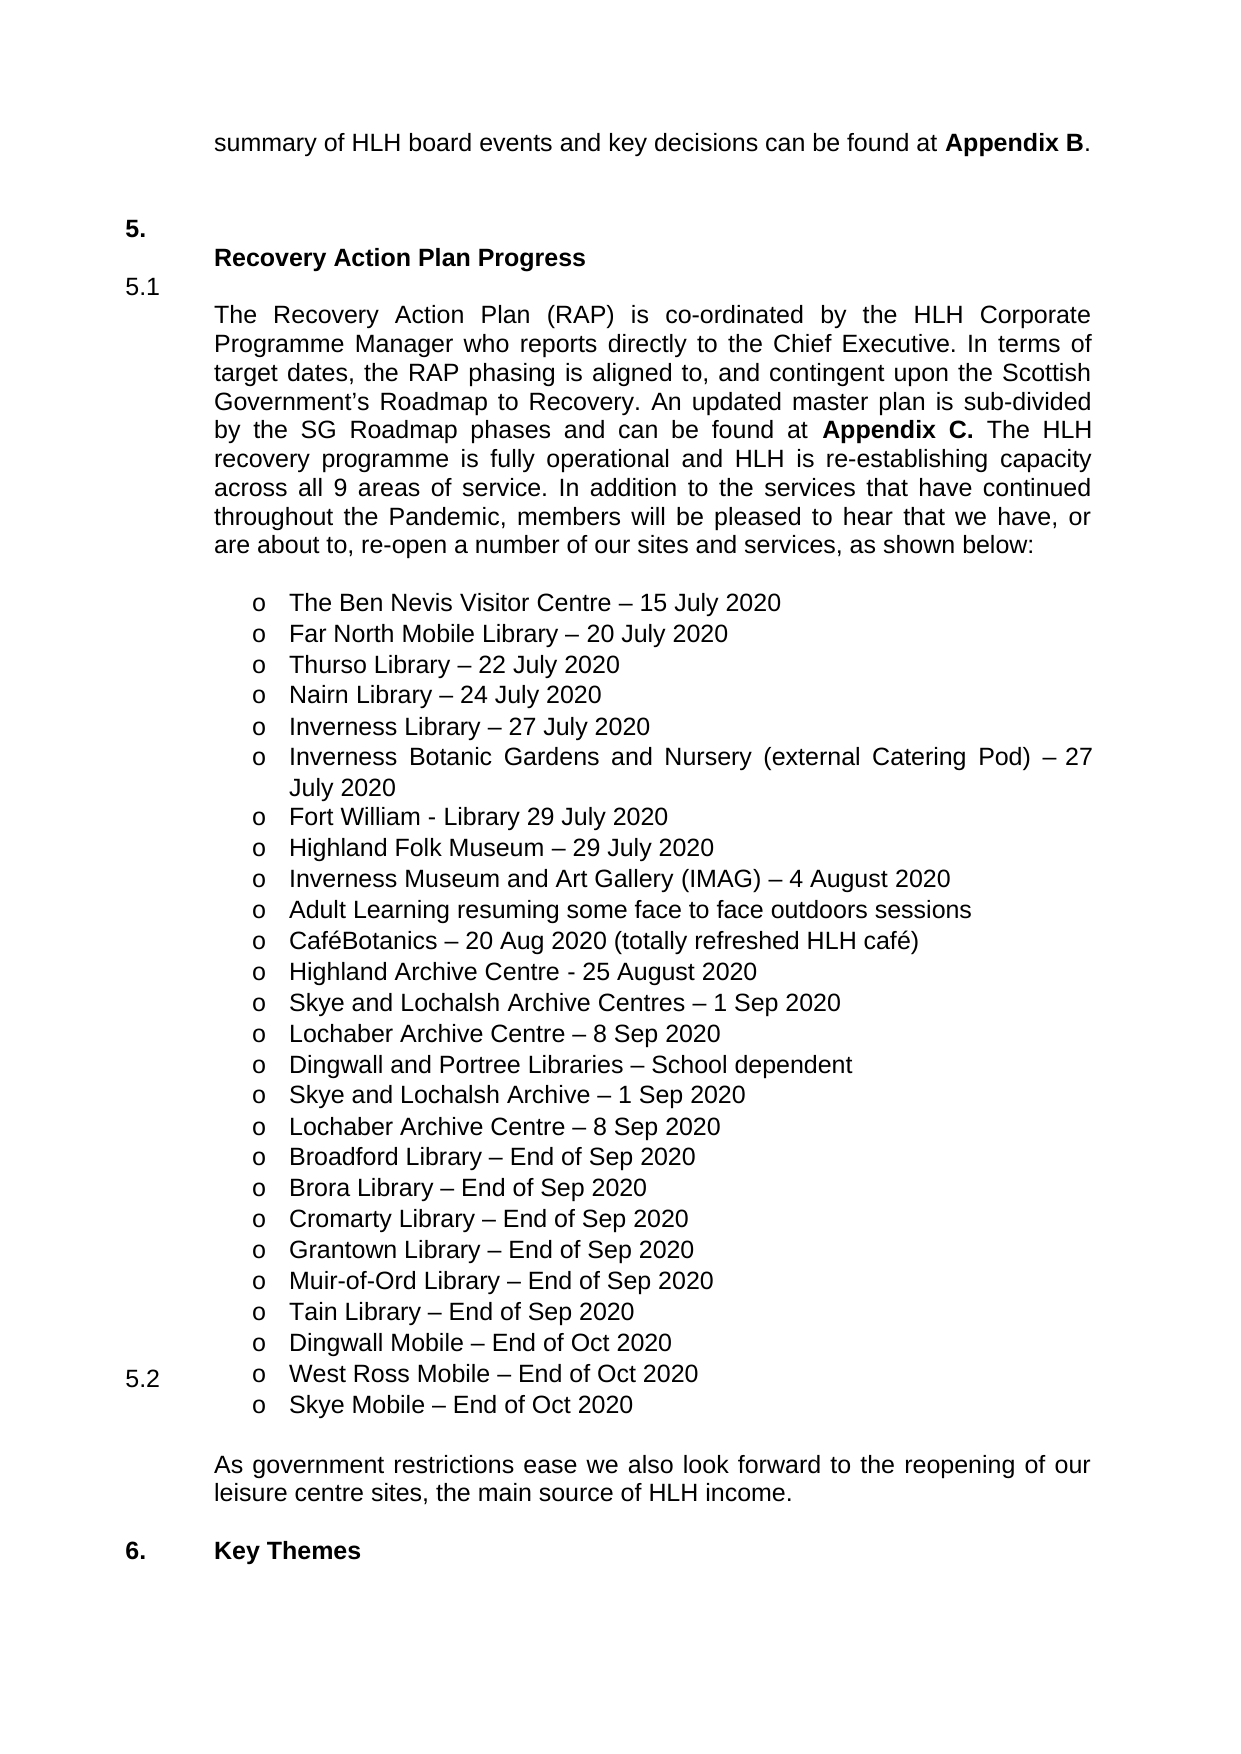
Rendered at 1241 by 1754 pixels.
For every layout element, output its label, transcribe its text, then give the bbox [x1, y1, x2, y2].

table_cell 6. [114, 1536, 203, 1593]
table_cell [203, 128, 1104, 1536]
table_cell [114, 128, 203, 1536]
table_cell Key Themes [203, 1536, 1104, 1593]
